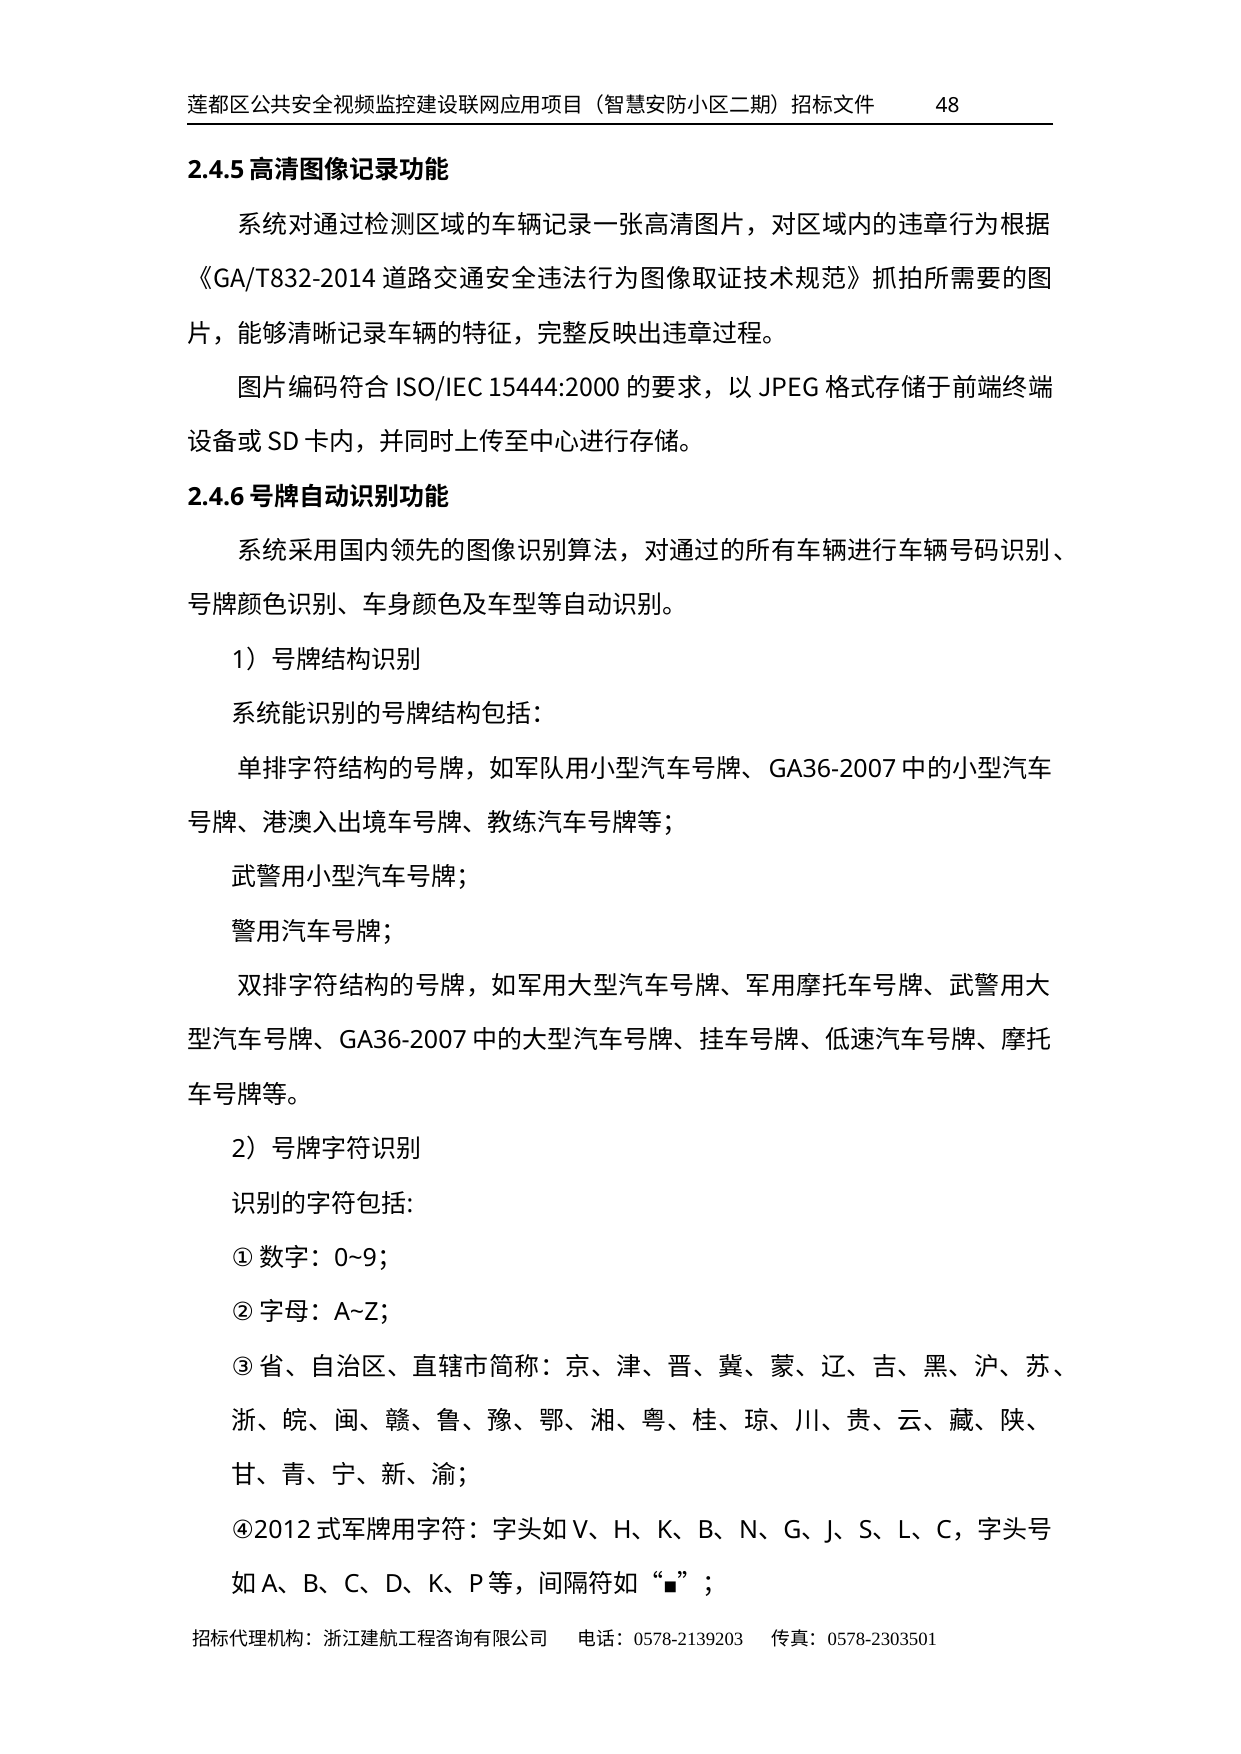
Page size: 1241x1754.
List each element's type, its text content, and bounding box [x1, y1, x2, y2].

text 武警用小型汽车号牌； [231, 857, 1053, 893]
subtitle 2.4.5高清图像记录功能 [187, 150, 1053, 186]
text 系统能识别的号牌结构包括： [231, 694, 1053, 730]
subtitle 2.4.6号牌自动识别功能 [187, 476, 1053, 512]
text 系统采用国内领先的图像识别算法，对通过的所有车辆进行车辆号码识别、号牌颜色识别、车身颜色及车型等自动识别。 [187, 531, 1053, 621]
text 2）号牌字符识别 [231, 1129, 1053, 1165]
text 识别的字符包括: [231, 1183, 1053, 1219]
text 图片编码符合ISO/IEC 15444:2000的要求，以JPEG格式存储于前端终端设备或SD卡内，并同时上传至中心进行存储。 [187, 367, 1053, 458]
text ②字母：A~Z； [231, 1292, 1053, 1328]
text ④2012式军牌用字符：字头如V、H、K、B、N、G、J、S、L、C，字头号如A、B、C、D、K、P等，间隔符如“■”； [231, 1509, 1053, 1600]
text 1）号牌结构识别 [231, 639, 1053, 676]
text 单排字符结构的号牌，如军队用小型汽车号牌、GA36-2007中的小型汽车号牌、港澳入出境车号牌、教练汽车号牌等； [187, 748, 1053, 839]
text 双排字符结构的号牌，如军用大型汽车号牌、军用摩托车号牌、武警用大型汽车号牌、GA36-2007中的大型汽车号牌、挂车号牌、低速汽车号牌、摩托车号牌等。 [187, 966, 1053, 1111]
text 系统对通过检测区域的车辆记录一张高清图片，对区域内的违章行为根据《GA/T832-2014道路交通安全违法行为图像取证技术规范》抓拍所需要的图片，能够清晰记录车辆的特征，完整反映出违章过程。 [187, 204, 1053, 349]
text ①数字：0~9； [231, 1237, 1053, 1274]
text 警用汽车号牌； [231, 911, 1053, 947]
text ③省、自治区、直辖市简称：京、津、晋、冀、蒙、辽、吉、黑、沪、苏、浙、皖、闽、赣、鲁、豫、鄂、湘、粤、桂、琼、川、贵、云、藏、陕、甘、青、宁、新、渝； [231, 1346, 1053, 1491]
